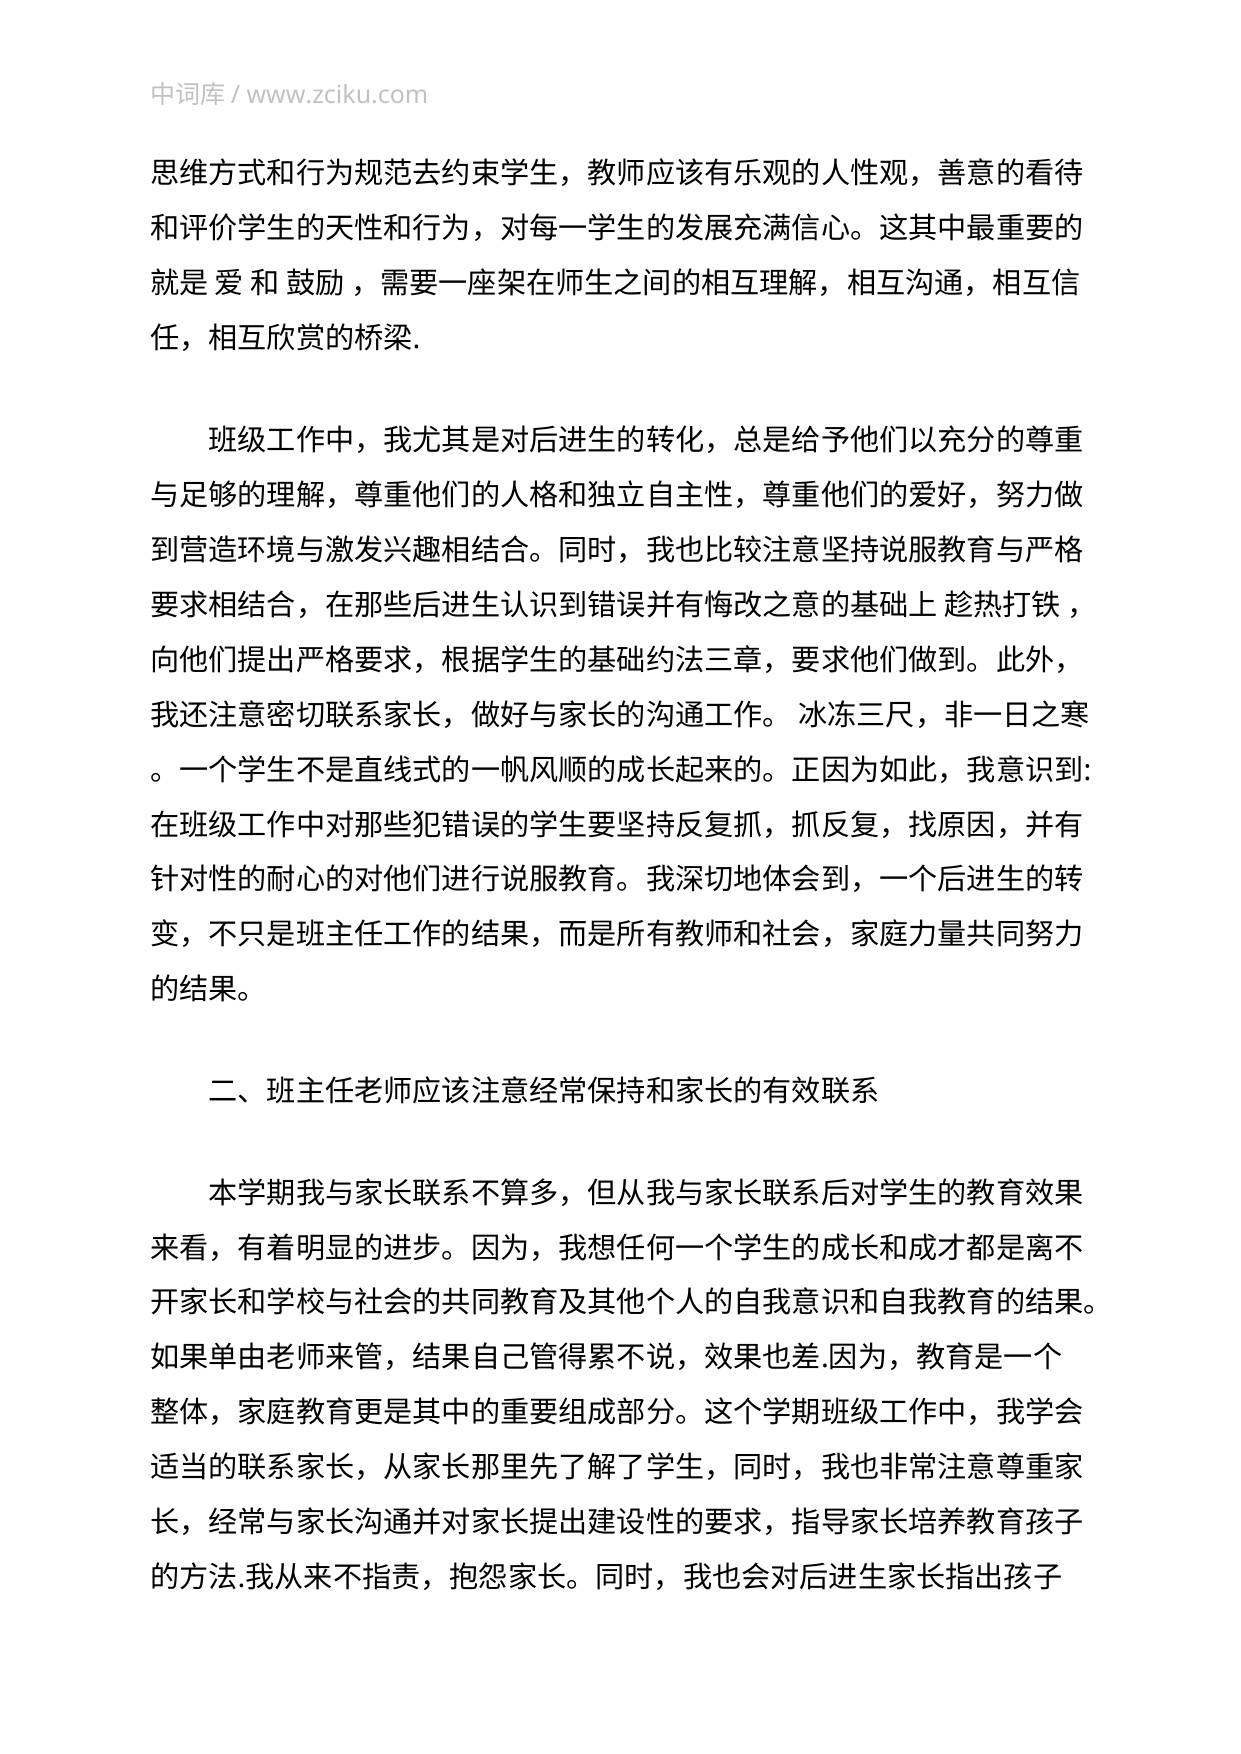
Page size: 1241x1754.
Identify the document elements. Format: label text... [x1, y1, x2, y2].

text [150, 1169, 1090, 1596]
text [150, 150, 1090, 357]
text 班级工作中，我尤其是对后进生的转化，总是给予他们以充分的尊重与足够的理解，尊重他们的人格和独立自主性，尊重他们的爱好，努力做到营造环境与激发兴趣相结合。同时，我也比较注意坚持说服教育与严格要求相结合，在那些后进生认识到错误并有悔改之意的基础上 趁热打铁 ，向他们提出严格要求，根据学生的基础约法三章，要求他们做到。此外，我还注意密切联系家长，做好与家长的沟通工作。 冰冻三尺，非一日之寒 。一个学生不是直线式的一帆风顺的成长起来的。正因为如此，我意识到:在班级工作中对那些犯错误的学生要坚持反复抓，抓反复，找原因，并有针对性的耐心的对他们进行说服教育。我深切地体会到，一个后进生的转变，不只是班主任工作的结果，而是所有教师和社会，家庭力量共同努力的结果。 [150, 417, 1090, 1008]
text 二、班主任老师应该注意经常保持和家长的有效联系 [150, 1067, 1090, 1110]
